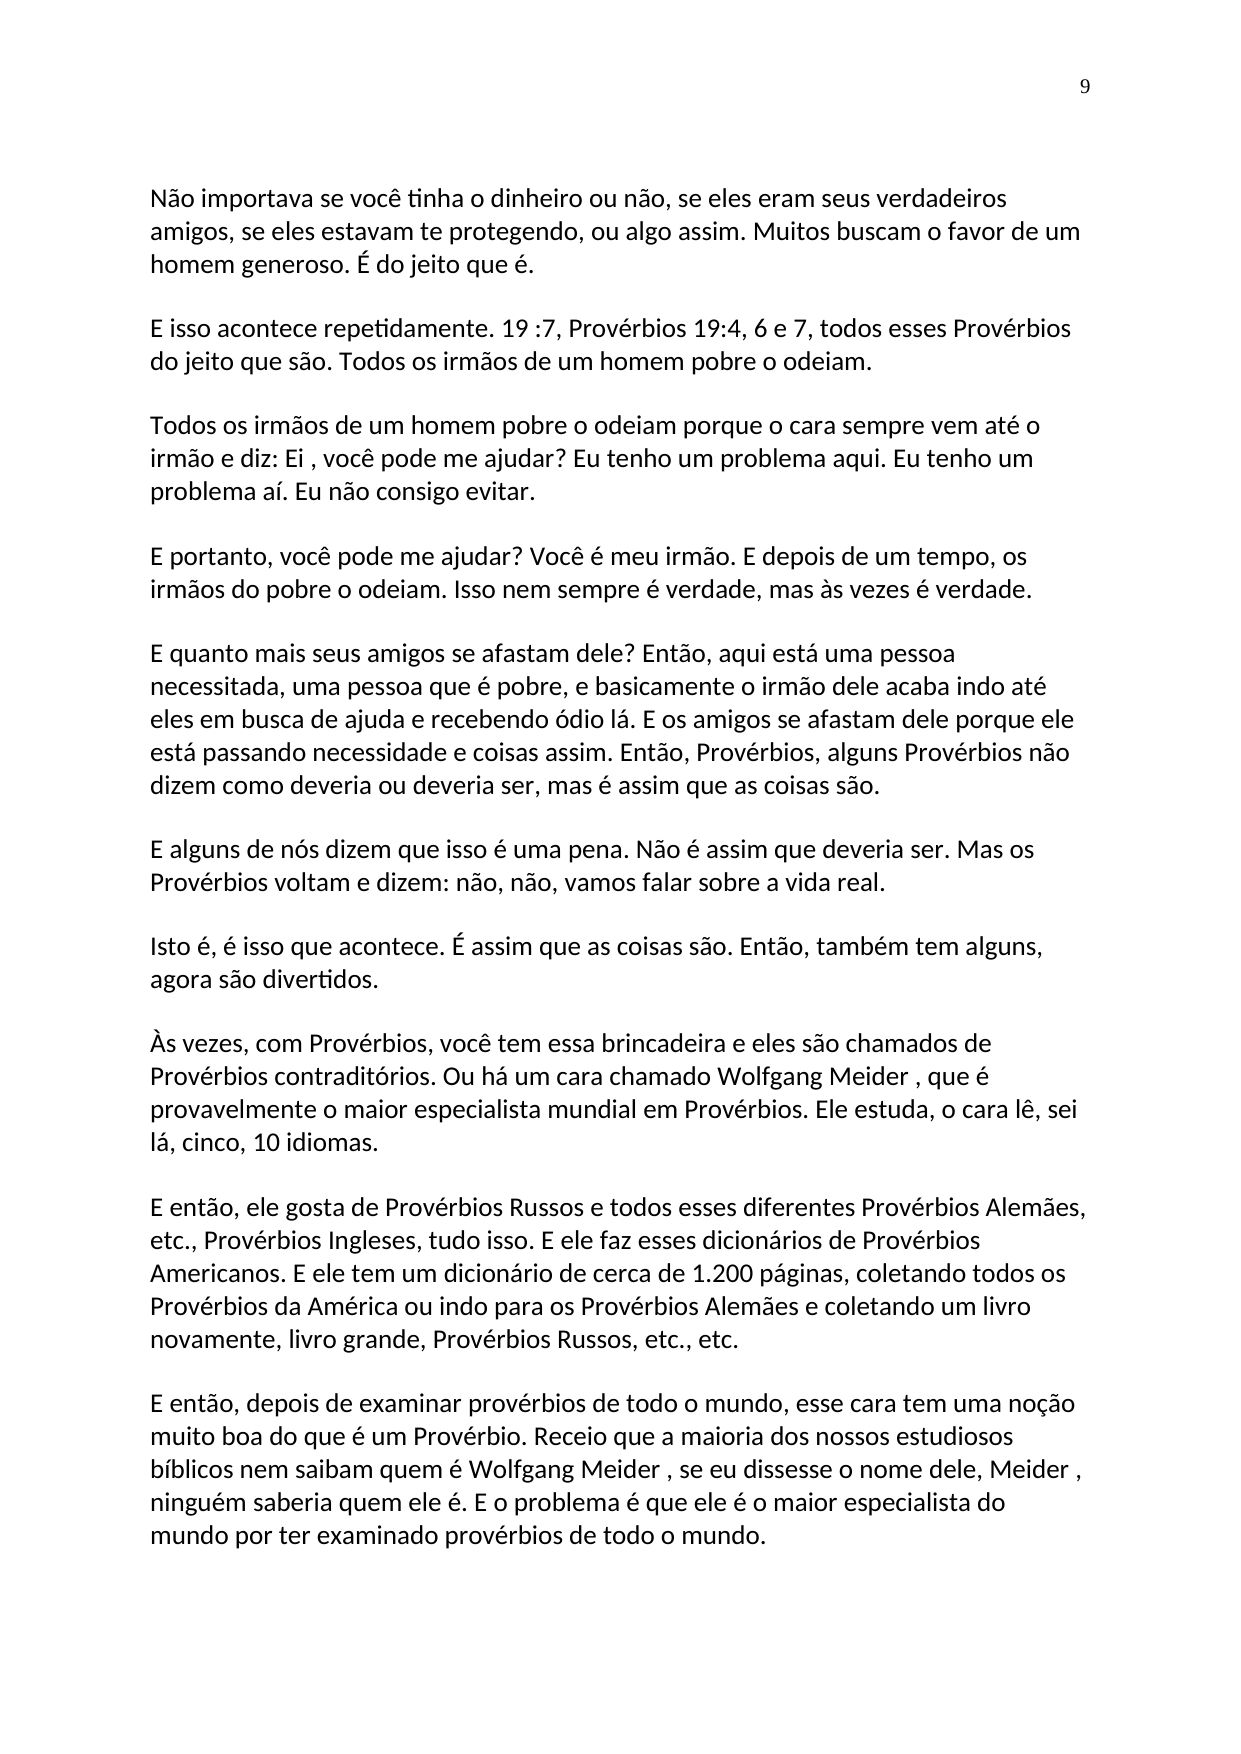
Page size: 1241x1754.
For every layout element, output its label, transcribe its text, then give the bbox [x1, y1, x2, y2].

text Isto é, é isso que acontece. É assim que as coisas são. Então, também tem alguns, agora são divertidos. [150, 929, 1090, 995]
text E alguns de nós dizem que isso é uma pena. Não é assim que deveria ser. Mas os Provérbios voltam e dizem: não, não, vamos falar sobre a vida real. [150, 832, 1090, 898]
text E quanto mais seus amigos se afastam dele? Então, aqui está uma pessoa necessitada, uma pessoa que é pobre, e basicamente o irmão dele acaba indo até eles em busca de ajuda e recebendo ódio lá. E os amigos se afastam dele porque ele está passando necessidade e coisas assim. Então, Provérbios, alguns Provérbios não dizem como deveria ou deveria ser, mas é assim que as coisas são. [150, 636, 1090, 801]
text Não importava se você tinha o dinheiro ou não, se eles eram seus verdadeiros amigos, se eles estavam te protegendo, ou algo assim. Muitos buscam o favor de um homem generoso. É do jeito que é. [150, 181, 1090, 280]
text Às vezes, com Provérbios, você tem essa brincadeira e eles são chamados de Provérbios contraditórios. Ou há um cara chamado Wolfgang Meider , que é provavelmente o maior especialista mundial em Provérbios. Ele estuda, o cara lê, sei lá, cinco, 10 idiomas. [150, 1027, 1090, 1159]
text E portanto, você pode me ajudar? Você é meu irmão. E depois de um tempo, os irmãos do pobre o odeiam. Isso nem sempre é verdade, mas às vezes é verdade. [150, 539, 1090, 605]
text E isso acontece repetidamente. 19 :7, Provérbios 19:4, 6 e 7, todos esses Provérbios do jeito que são. Todos os irmãos de um homem pobre o odeiam. [150, 311, 1090, 377]
text Todos os irmãos de um homem pobre o odeiam porque o cara sempre vem até o irmão e diz: Ei , você pode me ajudar? Eu tenho um problema aqui. Eu tenho um problema aí. Eu não consigo evitar. [150, 408, 1090, 508]
text E então, ele gosta de Provérbios Russos e todos esses diferentes Provérbios Alemães, etc., Provérbios Ingleses, tudo isso. E ele faz esses dicionários de Provérbios Americanos. E ele tem um dicionário de cerca de 1.200 páginas, coletando todos os Provérbios da América ou indo para os Provérbios Alemães e coletando um livro novamente, livro grande, Provérbios Russos, etc., etc. [150, 1190, 1090, 1355]
text E então, depois de examinar provérbios de todo o mundo, esse cara tem uma noção muito boa do que é um Provérbio. Receio que a maioria dos nossos estudiosos bíblicos nem saibam quem é Wolfgang Meider , se eu dissesse o nome dele, Meider , ninguém saberia quem ele é. E o problema é que ele é o maior especialista do mundo por ter examinado provérbios de todo o mundo. [150, 1386, 1090, 1551]
